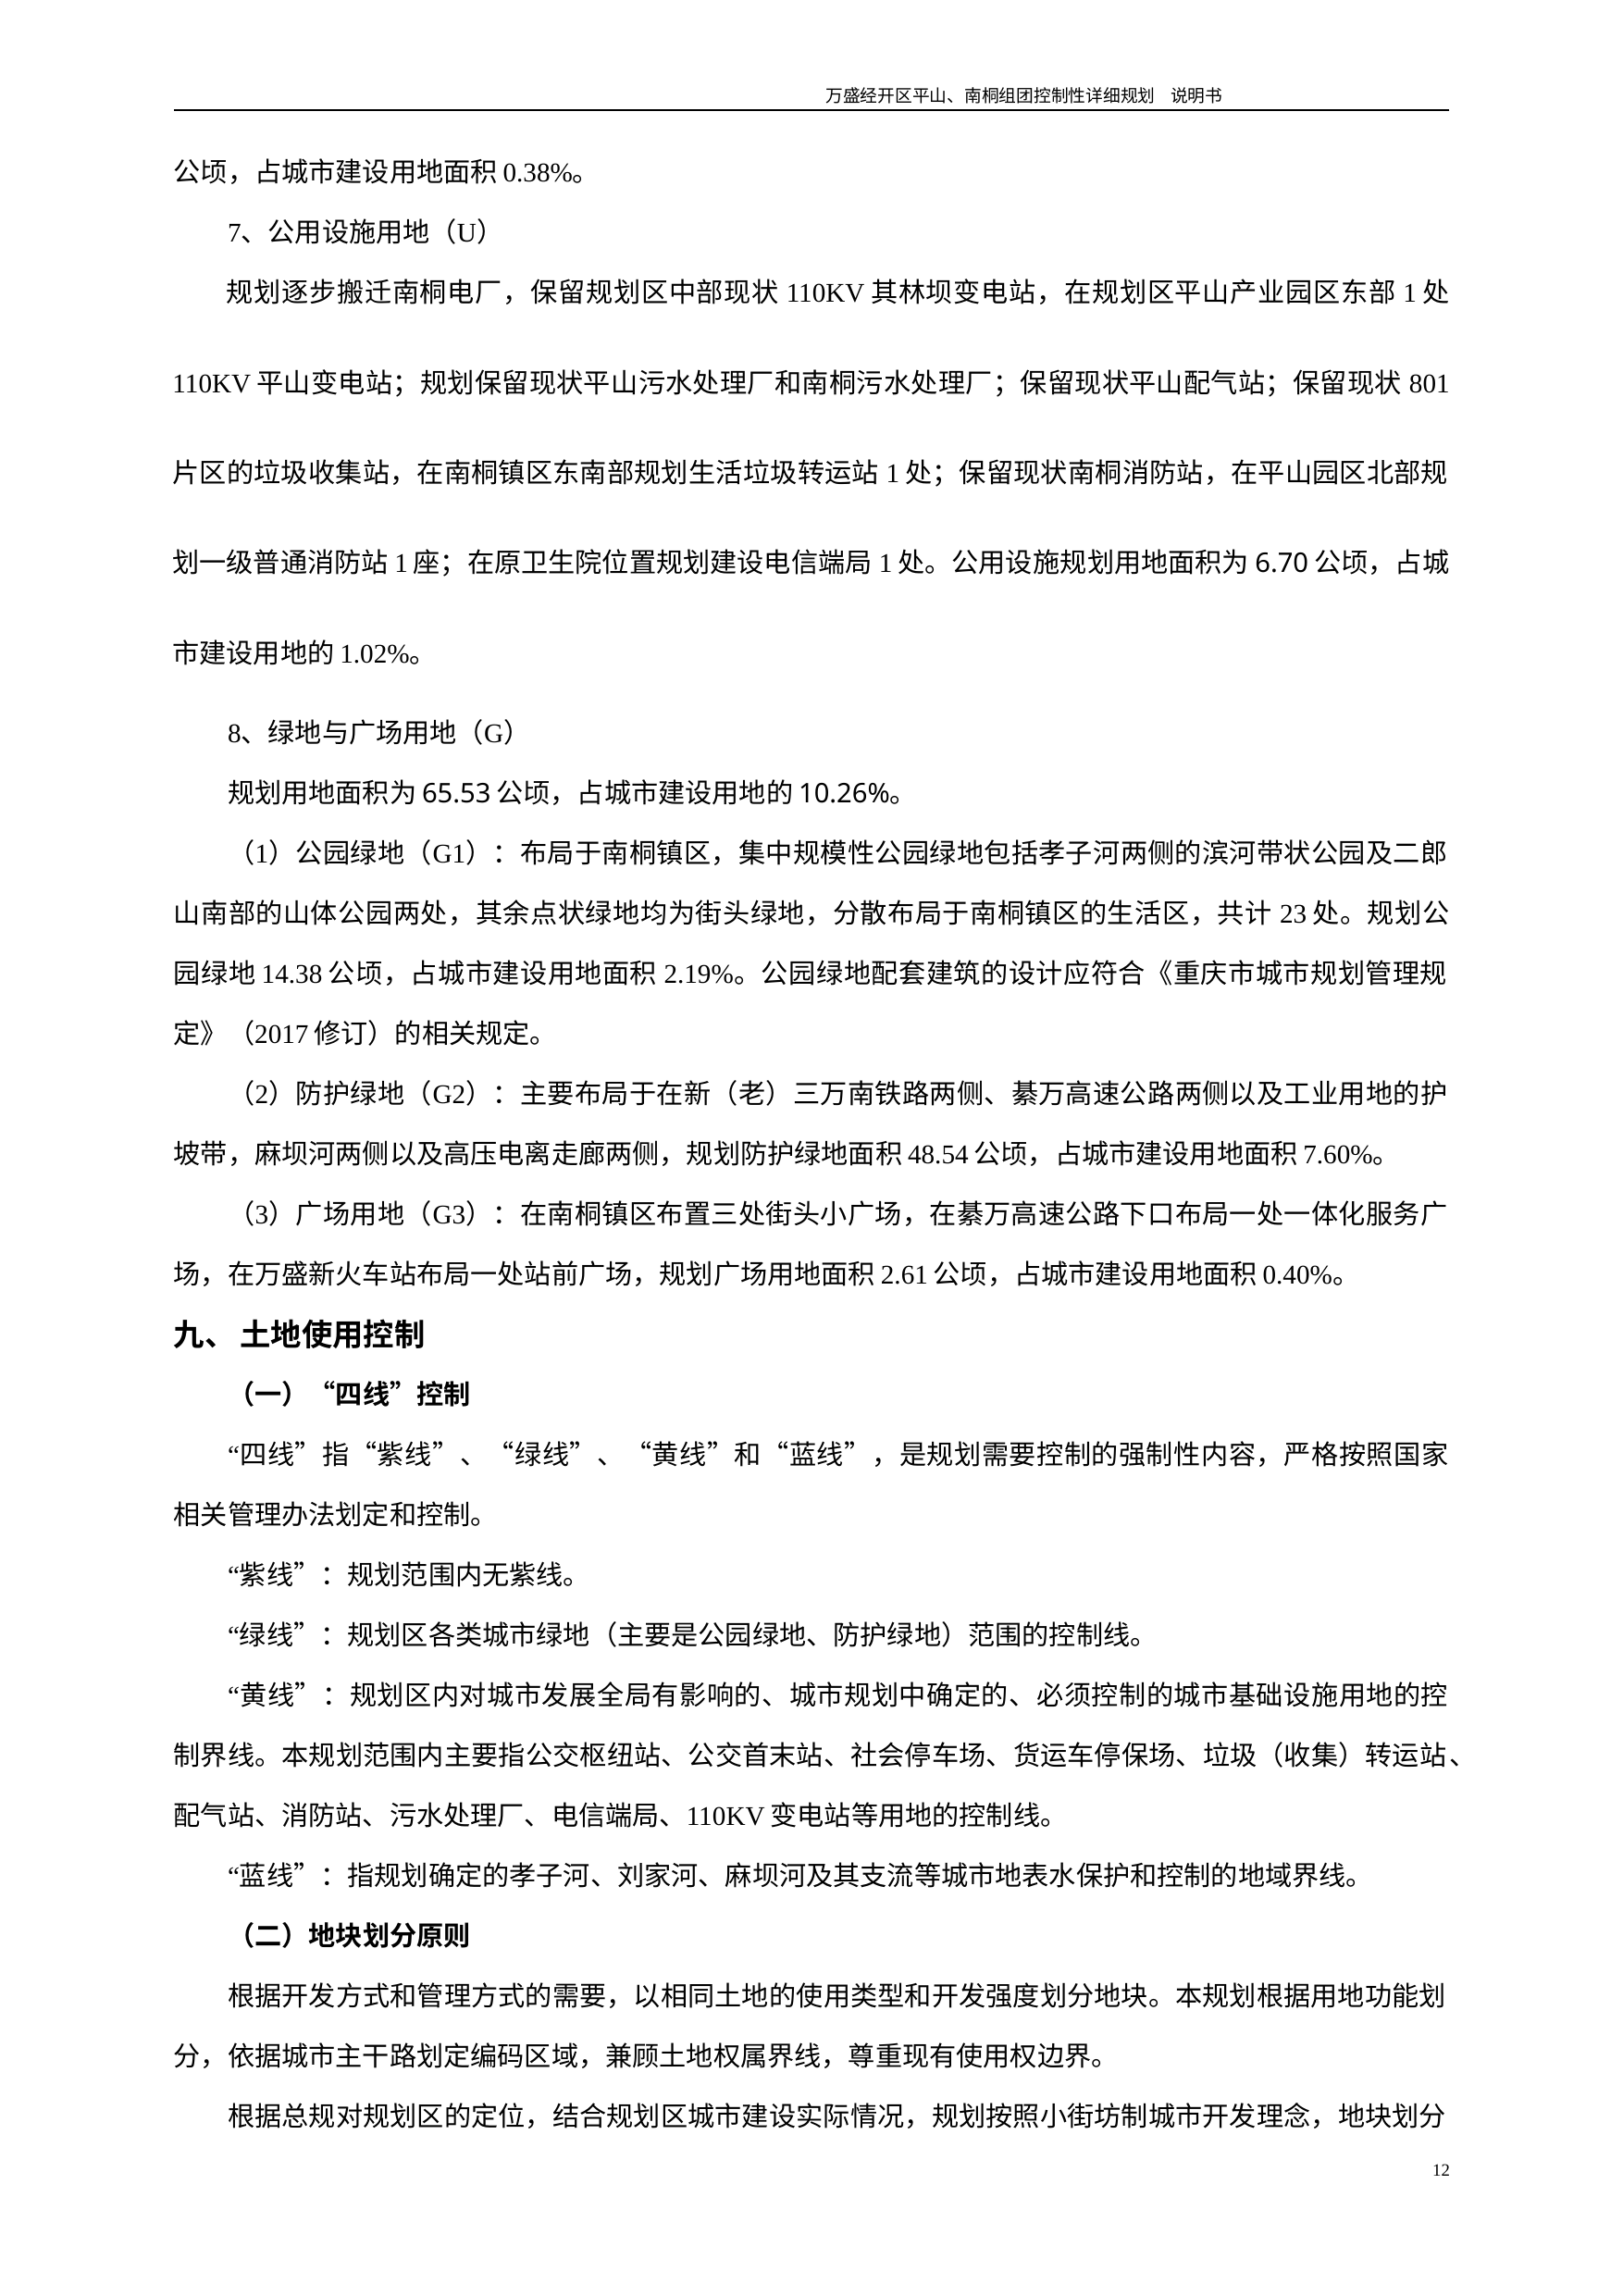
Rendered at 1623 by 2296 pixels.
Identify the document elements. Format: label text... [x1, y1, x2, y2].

text 规划逐步搬迁南桐电厂，保留规划区中部现状110KV其林坝变电站，在规划区平山产业园区东部1处110KV平山变电站；规划保留现状平山污水处理厂和南桐污水处理厂；保留现状平山配气站；保留现状801片区的垃圾收集站，在南桐镇区东南部规划生活垃圾转运站1处；保留现状南桐消防站，在平山园区北部规划一级普通消防站1座；在原卫生院位置规划建设电信端局1处。公用设施规划用地面积为6.70公顷，占城市建设用地的1.02%。 [172, 260, 1449, 681]
text （2）防护绿地（G2）：主要布局于在新（老）三万南铁路两侧、綦万高速公路两侧以及工业用地的护坡带，麻坝河两侧以及高压电离走廊两侧，规划防护绿地面积48.54公顷，占城市建设用地面积7.60%。 [173, 1061, 1449, 1182]
text “绿线”：规划区各类城市绿地（主要是公园绿地、防护绿地）范围的控制线。 [173, 1603, 1449, 1663]
text 规划用地面积为65.53公顷，占城市建设用地的10.26%。 [173, 761, 1449, 821]
text 根据开发方式和管理方式的需要，以相同土地的使用类型和开发强度划分地块。本规划根据用地功能划分，依据城市主干路划定编码区域，兼顾土地权属界线，尊重现有使用权边界。 [173, 1964, 1449, 2084]
text （1）公园绿地（G1）：布局于南桐镇区，集中规模性公园绿地包括孝子河两侧的滨河带状公园及二郎山南部的山体公园两处，其余点状绿地均为街头绿地，分散布局于南桐镇区的生活区，共计23处。规划公园绿地14.38公顷，占城市建设用地面积2.19%。公园绿地配套建筑的设计应符合《重庆市城市规划管理规定》（2017修订）的相关规定。 [173, 821, 1449, 1061]
text 7、公用设施用地（U） [173, 200, 1449, 260]
text （一）“四线”控制 [173, 1362, 1449, 1422]
subtitle 土地使用控制 [173, 1302, 1449, 1362]
text （二）地块划分原则 [173, 1904, 1449, 1964]
text “黄线”：规划区内对城市发展全局有影响的、城市规划中确定的、必须控制的城市基础设施用地的控制界线。本规划范围内主要指公交枢纽站、公交首末站、社会停车场、货运车停保场、垃圾（收集）转运站、配气站、消防站、污水处理厂、电信端局、110KV变电站等用地的控制线。 [173, 1663, 1449, 1843]
text 8、绿地与广场用地（G） [173, 701, 1449, 761]
text “四线”指“紫线”、“绿线”、“黄线”和“蓝线”，是规划需要控制的强制性内容，严格按照国家相关管理办法划定和控制。 [173, 1422, 1449, 1543]
text “蓝线”：指规划确定的孝子河、刘家河、麻坝河及其支流等城市地表水保护和控制的地域界线。 [173, 1843, 1449, 1904]
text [173, 140, 1449, 200]
text （3）广场用地（G3）：在南桐镇区布置三处街头小广场，在綦万高速公路下口布局一处一体化服务广场，在万盛新火车站布局一处站前广场，规划广场用地面积2.61公顷，占城市建设用地面积0.40%。 [173, 1182, 1449, 1302]
text “紫线”：规划范围内无紫线。 [173, 1543, 1449, 1603]
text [173, 2084, 1449, 2144]
